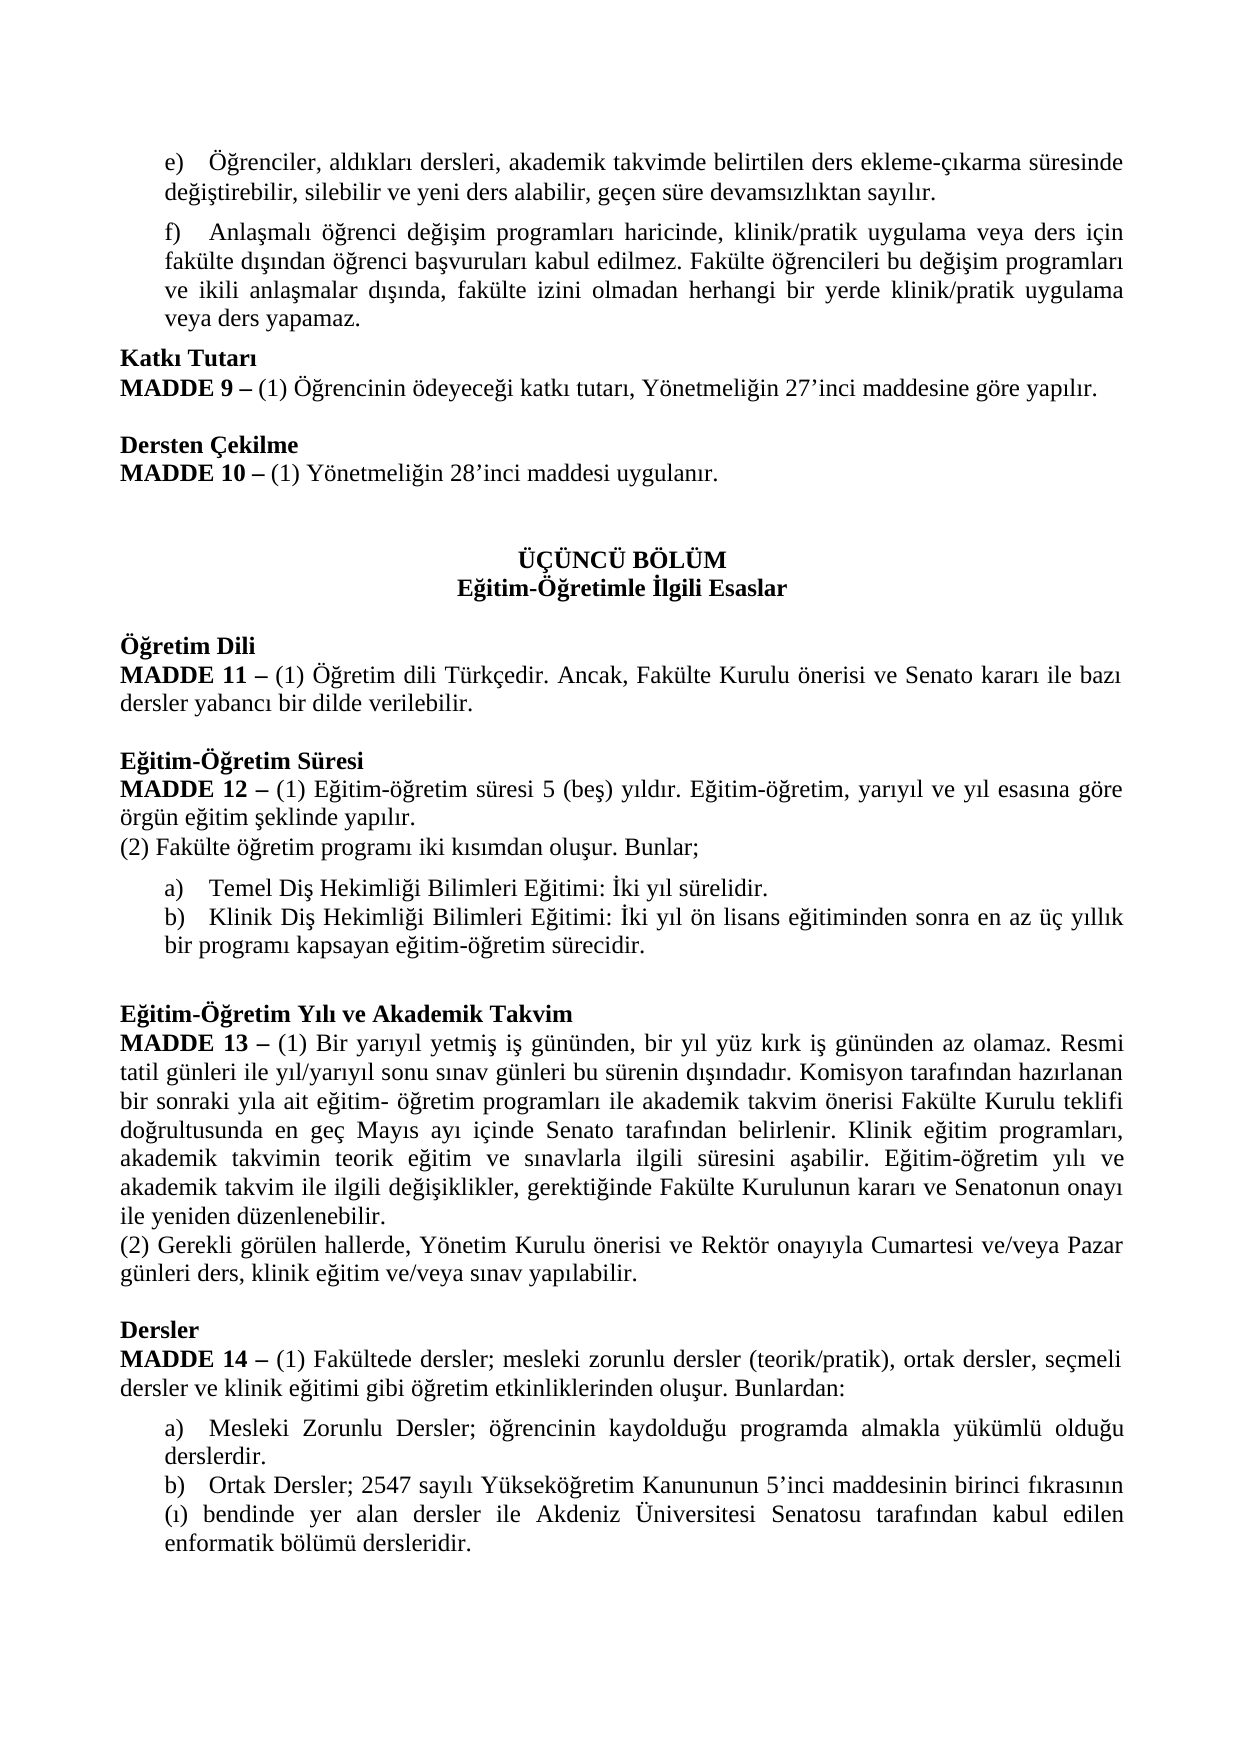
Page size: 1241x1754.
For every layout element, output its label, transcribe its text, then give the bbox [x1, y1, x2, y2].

subtitle Öğretim Dili [120, 631, 1138, 660]
text MADDE 12 – (1) Eğitim-öğretim süresi 5 (beş) yıldır. Eğitim-öğretim, yarıyıl ve yıl esasına göre örgün eğitim şeklinde yapılır. [120, 775, 1138, 831]
text MADDE 9 – (1) Öğrencinin ödeyeceği katkı tutarı, Yönetmeliğin 27’inci maddesine göre yapılır. [120, 373, 1138, 401]
list Gerekli görülen hallerde, Yönetim Kurulu önerisi ve Rektör onayıyla Cumartesi ve/veya Pazar günleri ders, klinik eğitim ve/veya sınav yapılabilir. [120, 1230, 1124, 1287]
subtitle Dersler [120, 1316, 1138, 1344]
text MADDE 13 – (1) Bir yarıyıl yetmiş iş gününden, bir yıl yüz kırk iş gününden az olamaz. Resmi tatil günleri ile yıl/yarıyıl sonu sınav günleri bu sürenin dışındadır. Komisyon tarafından hazırlanan bir sonraki yıla ait eğitim- öğretim programları ile akademik takvim önerisi Fakülte Kurulu teklifi doğrultusunda en geç Mayıs ayı içinde Senato tarafından belirlenir. Klinik eğitim programları, akademik takvimin teorik eğitim ve sınavlarla ilgili süresini aşabilir. Eğitim-öğretim yılı ve akademik takvim ile ilgili değişiklikler, gerektiğinde Fakülte Kurulunun kararı ve Senatonun onayı ile yeniden düzenlenebilir. [120, 1028, 1124, 1230]
text MADDE 14 – (1) Fakültede dersler; mesleki zorunlu dersler (teorik/pratik), ortak dersler, seçmeli dersler ve klinik eğitimi gibi öğretim etkinliklerinden oluşur. Bunlardan: [120, 1344, 1138, 1402]
list Anlaşmalı öğrenci değişim programları haricinde, klinik/pratik uygulama veya ders için fakülte dışından öğrenci başvuruları kabul edilmez. Fakülte öğrencileri bu değişim programları ve ikili anlaşmalar dışında, fakülte izini olmadan herhangi bir yerde klinik/pratik uygulama veya ders yapamaz. [164, 217, 1124, 332]
text MADDE 11 – (1) Öğretim dili Türkçedir. Ancak, Fakülte Kurulu önerisi ve Senato kararı ile bazı dersler yabancı bir dilde verilebilir. [120, 661, 1138, 717]
subtitle Dersten Çekilme [120, 430, 1138, 459]
list Mesleki Zorunlu Dersler; öğrencinin kaydolduğu programda almakla yükümlü olduğu derslerdir. [164, 1414, 1124, 1470]
list Ortak Dersler; 2547 sayılı Yükseköğretim Kanununun 5’inci maddesinin birinci fıkrasının (ı) bendinde yer alan dersler ile Akdeniz Üniversitesi Senatosu tarafından kabul edilen enformatik bölümü dersleridir. [164, 1470, 1124, 1557]
subtitle Eğitim-Öğretim Yılı ve Akademik Takvim [120, 999, 1138, 1028]
text MADDE 10 – (1) Yönetmeliğin 28’inci maddesi uygulanır. [120, 459, 1138, 487]
list Temel Diş Hekimliği Bilimleri Eğitimi: İki yıl sürelidir. [164, 873, 1138, 901]
list Klinik Diş Hekimliği Bilimleri Eğitimi: İki yıl ön lisans eğitiminden sonra en az üç yıllık bir programı kapsayan eğitim-öğretim sürecidir. [164, 902, 1124, 959]
subtitle Katkı Tutarı [120, 343, 1138, 372]
text Eğitim-Öğretimle İlgili Esaslar [272, 574, 972, 602]
subtitle Eğitim-Öğretim Süresi [120, 746, 1138, 774]
subtitle ÜÇÜNCÜ BÖLÜM [272, 545, 972, 574]
list Öğrenciler, aldıkları dersleri, akademik takvimde belirtilen ders ekleme-çıkarma süresinde değiştirebilir, silebilir ve yeni ders alabilir, geçen süre devamsızlıktan sayılır. [164, 147, 1124, 206]
list Fakülte öğretim programı iki kısımdan oluşur. Bunlar; [120, 832, 1138, 860]
